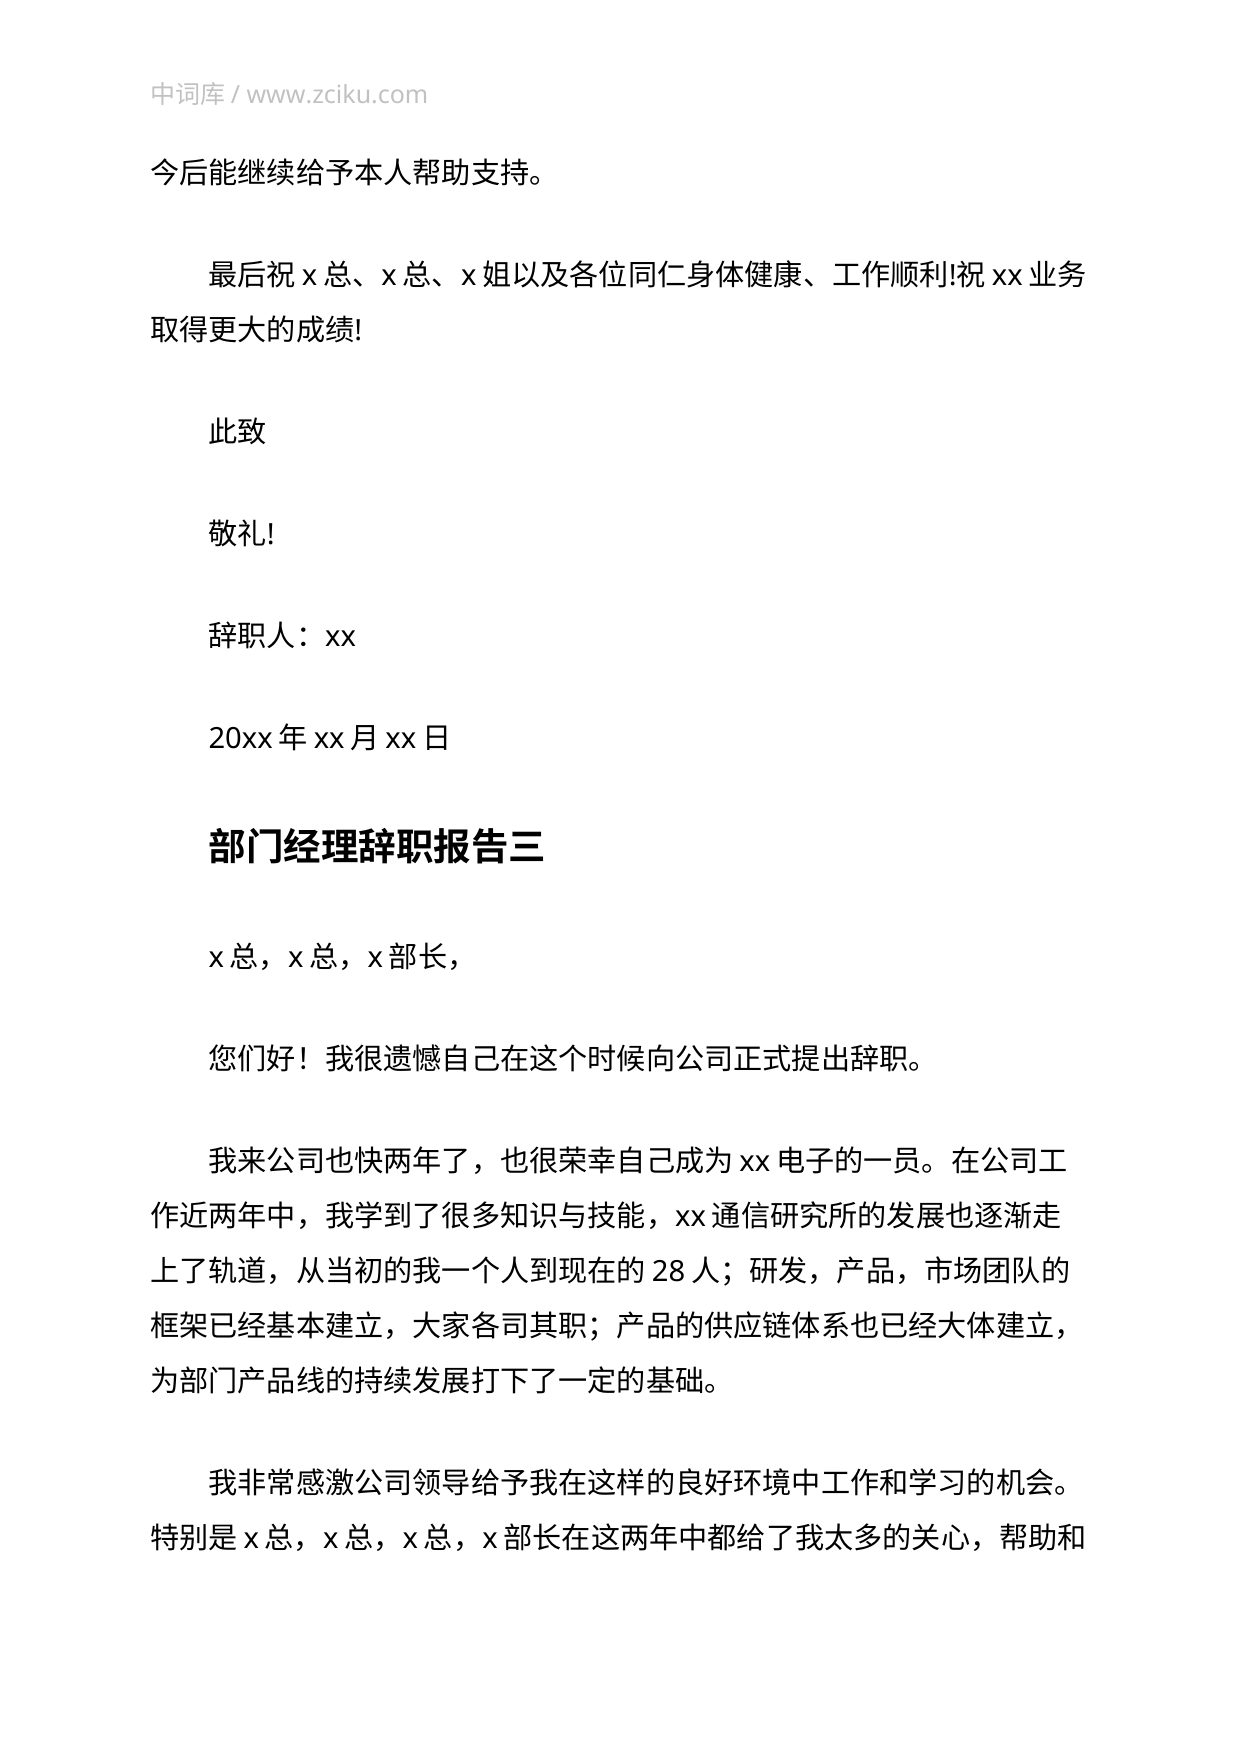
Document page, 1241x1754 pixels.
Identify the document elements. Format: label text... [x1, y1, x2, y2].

text 部门经理辞职报告三 [150, 816, 1090, 871]
text 最后祝x总、x总、x姐以及各位同仁身体健康、工作顺利!祝xx业务取得更大的成绩! [150, 252, 1090, 349]
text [150, 150, 1090, 192]
text 此致 [150, 409, 1090, 451]
text 辞职人：xx [150, 612, 1090, 655]
text 您们好！我很遗憾自己在这个时候向公司正式提出辞职。 [150, 1036, 1090, 1078]
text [150, 1459, 1090, 1557]
text x总，x总，x部长， [150, 934, 1090, 976]
text 20xx年xx月xx日 [150, 714, 1090, 757]
text 敬礼! [150, 511, 1090, 553]
text 我来公司也快两年了，也很荣幸自己成为xx电子的一员。在公司工作近两年中，我学到了很多知识与技能，xx通信研究所的发展也逐渐走上了轨道，从当初的我一个人到现在的28人；研发，产品，市场团队的框架已经基本建立，大家各司其职；产品的供应链体系也已经大体建立，为部门产品线的持续发展打下了一定的基础。 [150, 1138, 1090, 1400]
